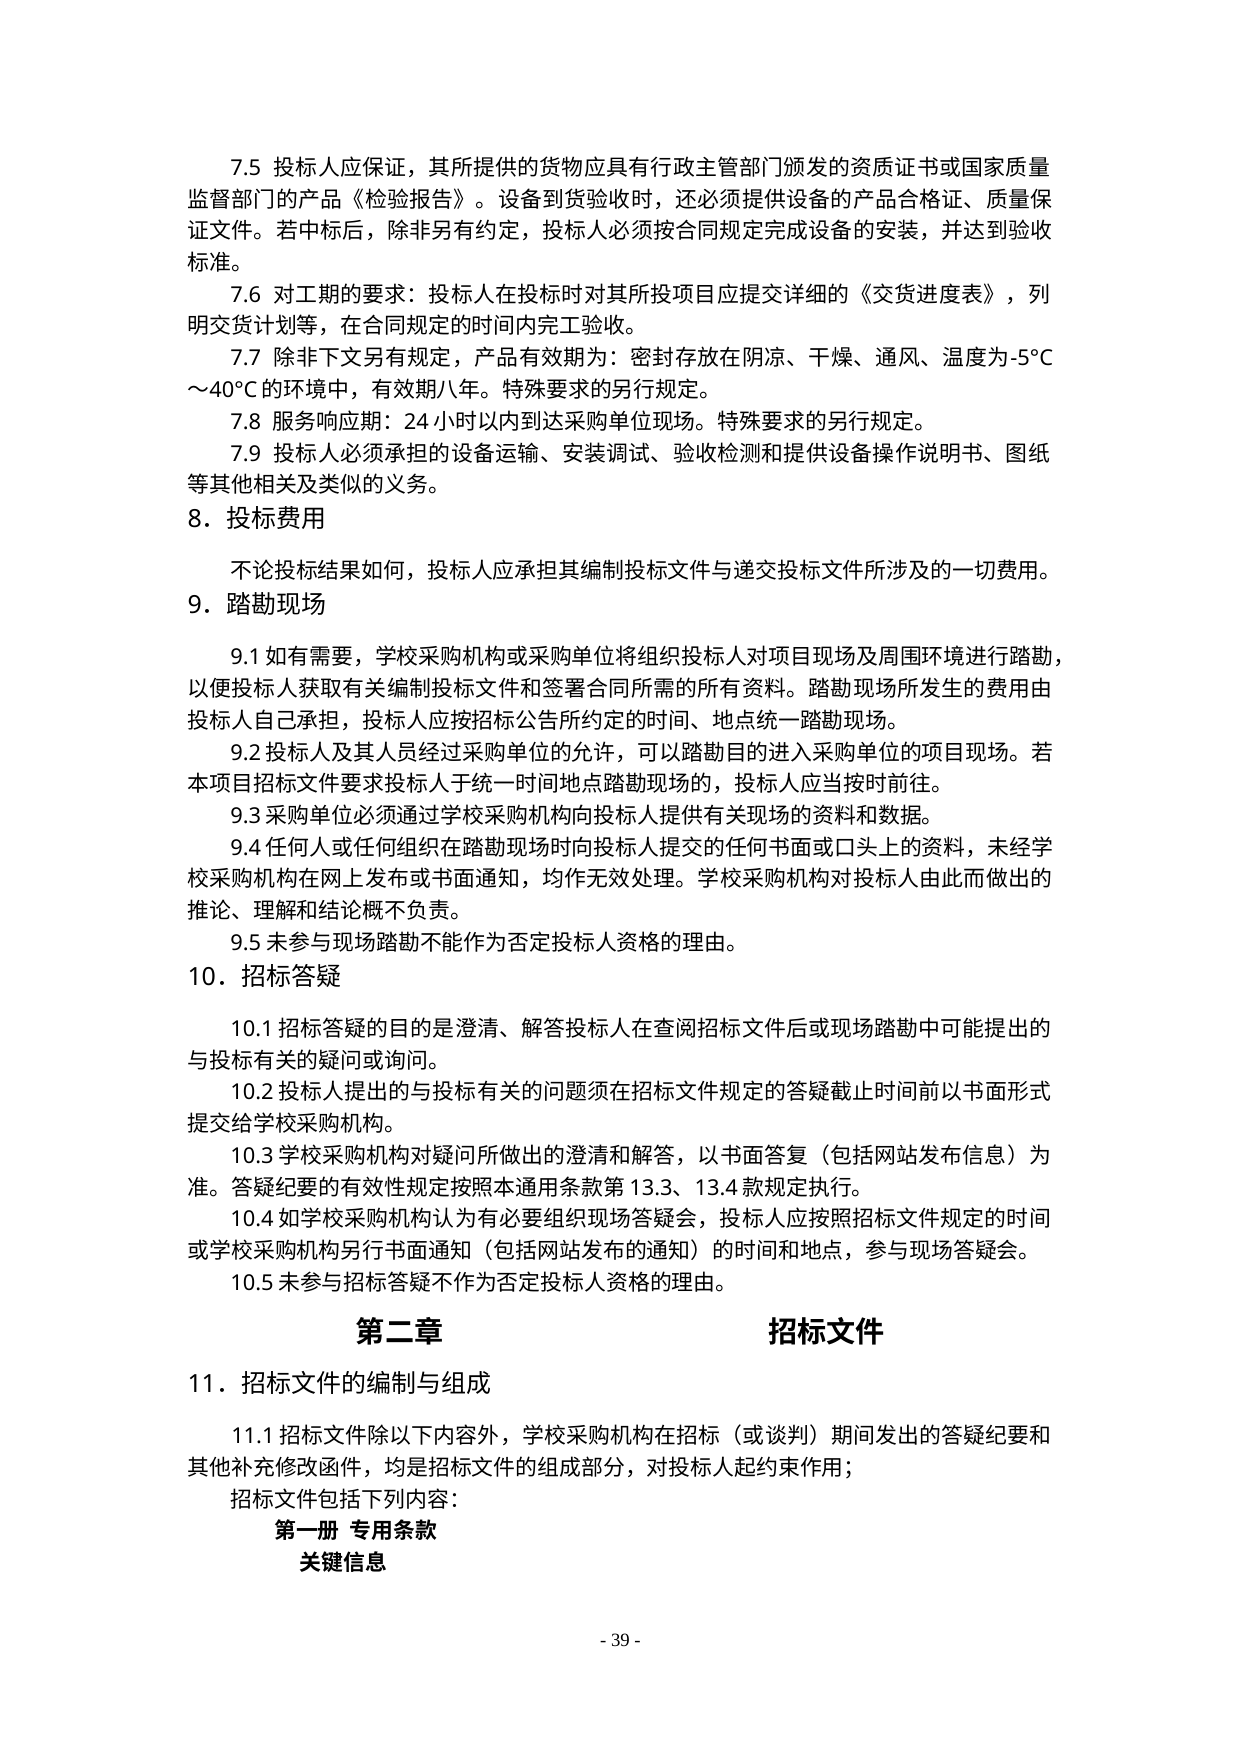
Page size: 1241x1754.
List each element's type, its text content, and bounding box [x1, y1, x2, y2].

text 9.5 未参与现场踏勘不能作为否定投标人资格的理由。 [187, 925, 1053, 957]
text 7.6 对工期的要求：投标人在投标时对其所投项目应提交详细的《交货进度表》，列明交货计划等，在合同规定的时间内完工验收。 [187, 277, 1053, 340]
text 8．投标费用 [187, 499, 1053, 535]
text 不论投标结果如何，投标人应承担其编制投标文件与递交投标文件所涉及的一切费用。 [187, 553, 1053, 585]
text 7.9 投标人必须承担的设备运输、安装调试、验收检测和提供设备操作说明书、图纸等其他相关及类似的义务。 [187, 436, 1053, 499]
text 第一册 专用条款 [231, 1513, 1053, 1545]
list 招标文件 [187, 1309, 1053, 1351]
text 10．招标答疑 [187, 957, 1053, 993]
text 10.5未参与招标答疑不作为否定投标人资格的理由。 [187, 1265, 1053, 1297]
text 招标文件包括下列内容： [187, 1482, 1053, 1513]
text 7.8 服务响应期：24小时以内到达采购单位现场。特殊要求的另行规定。 [187, 404, 1053, 436]
text 10.3学校采购机构对疑问所做出的澄清和解答，以书面答复（包括网站发布信息）为准。答疑纪要的有效性规定按照本通用条款第13.3、13.4款规定执行。 [187, 1138, 1053, 1201]
text 7.7 除非下文另有规定，产品有效期为：密封存放在阴凉、干燥、通风、温度为-5°C～40°C的环境中，有效期八年。特殊要求的另行规定。 [187, 340, 1053, 404]
text 9.2投标人及其人员经过采购单位的允许，可以踏勘目的进入采购单位的项目现场。若本项目招标文件要求投标人于统一时间地点踏勘现场的，投标人应当按时前往。 [187, 734, 1053, 798]
text 11.1招标文件除以下内容外，学校采购机构在招标（或谈判）期间发出的答疑纪要和其他补充修改函件，均是招标文件的组成部分，对投标人起约束作用； [187, 1418, 1053, 1482]
text 10.2投标人提出的与投标有关的问题须在招标文件规定的答疑截止时间前以书面形式提交给学校采购机构。 [187, 1074, 1053, 1138]
text 9．踏勘现场 [187, 585, 1053, 621]
text 7.5 投标人应保证，其所提供的货物应具有行政主管部门颁发的资质证书或国家质量监督部门的产品《检验报告》。设备到货验收时，还必须提供设备的产品合格证、质量保证文件。若中标后，除非另有约定，投标人必须按合同规定完成设备的安装，并达到验收标准。 [187, 150, 1053, 277]
text 9.4任何人或任何组织在踏勘现场时向投标人提交的任何书面或口头上的资料，未经学校采购机构在网上发布或书面通知，均作无效处理。学校采购机构对投标人由此而做出的推论、理解和结论概不负责。 [187, 830, 1053, 925]
text 9.3采购单位必须通过学校采购机构向投标人提供有关现场的资料和数据。 [187, 798, 1053, 830]
text 关键信息 [299, 1545, 1053, 1577]
text 10.1招标答疑的目的是澄清、解答投标人在查阅招标文件后或现场踏勘中可能提出的与投标有关的疑问或询问。 [187, 1011, 1053, 1074]
text 11．招标文件的编制与组成 [187, 1364, 1053, 1400]
text 9.1如有需要，学校采购机构或采购单位将组织投标人对项目现场及周围环境进行踏勘，以便投标人获取有关编制投标文件和签署合同所需的所有资料。踏勘现场所发生的费用由投标人自己承担，投标人应按招标公告所约定的时间、地点统一踏勘现场。 [187, 639, 1053, 734]
text 10.4如学校采购机构认为有必要组织现场答疑会，投标人应按照招标文件规定的时间或学校采购机构另行书面通知（包括网站发布的通知）的时间和地点，参与现场答疑会。 [187, 1201, 1053, 1265]
